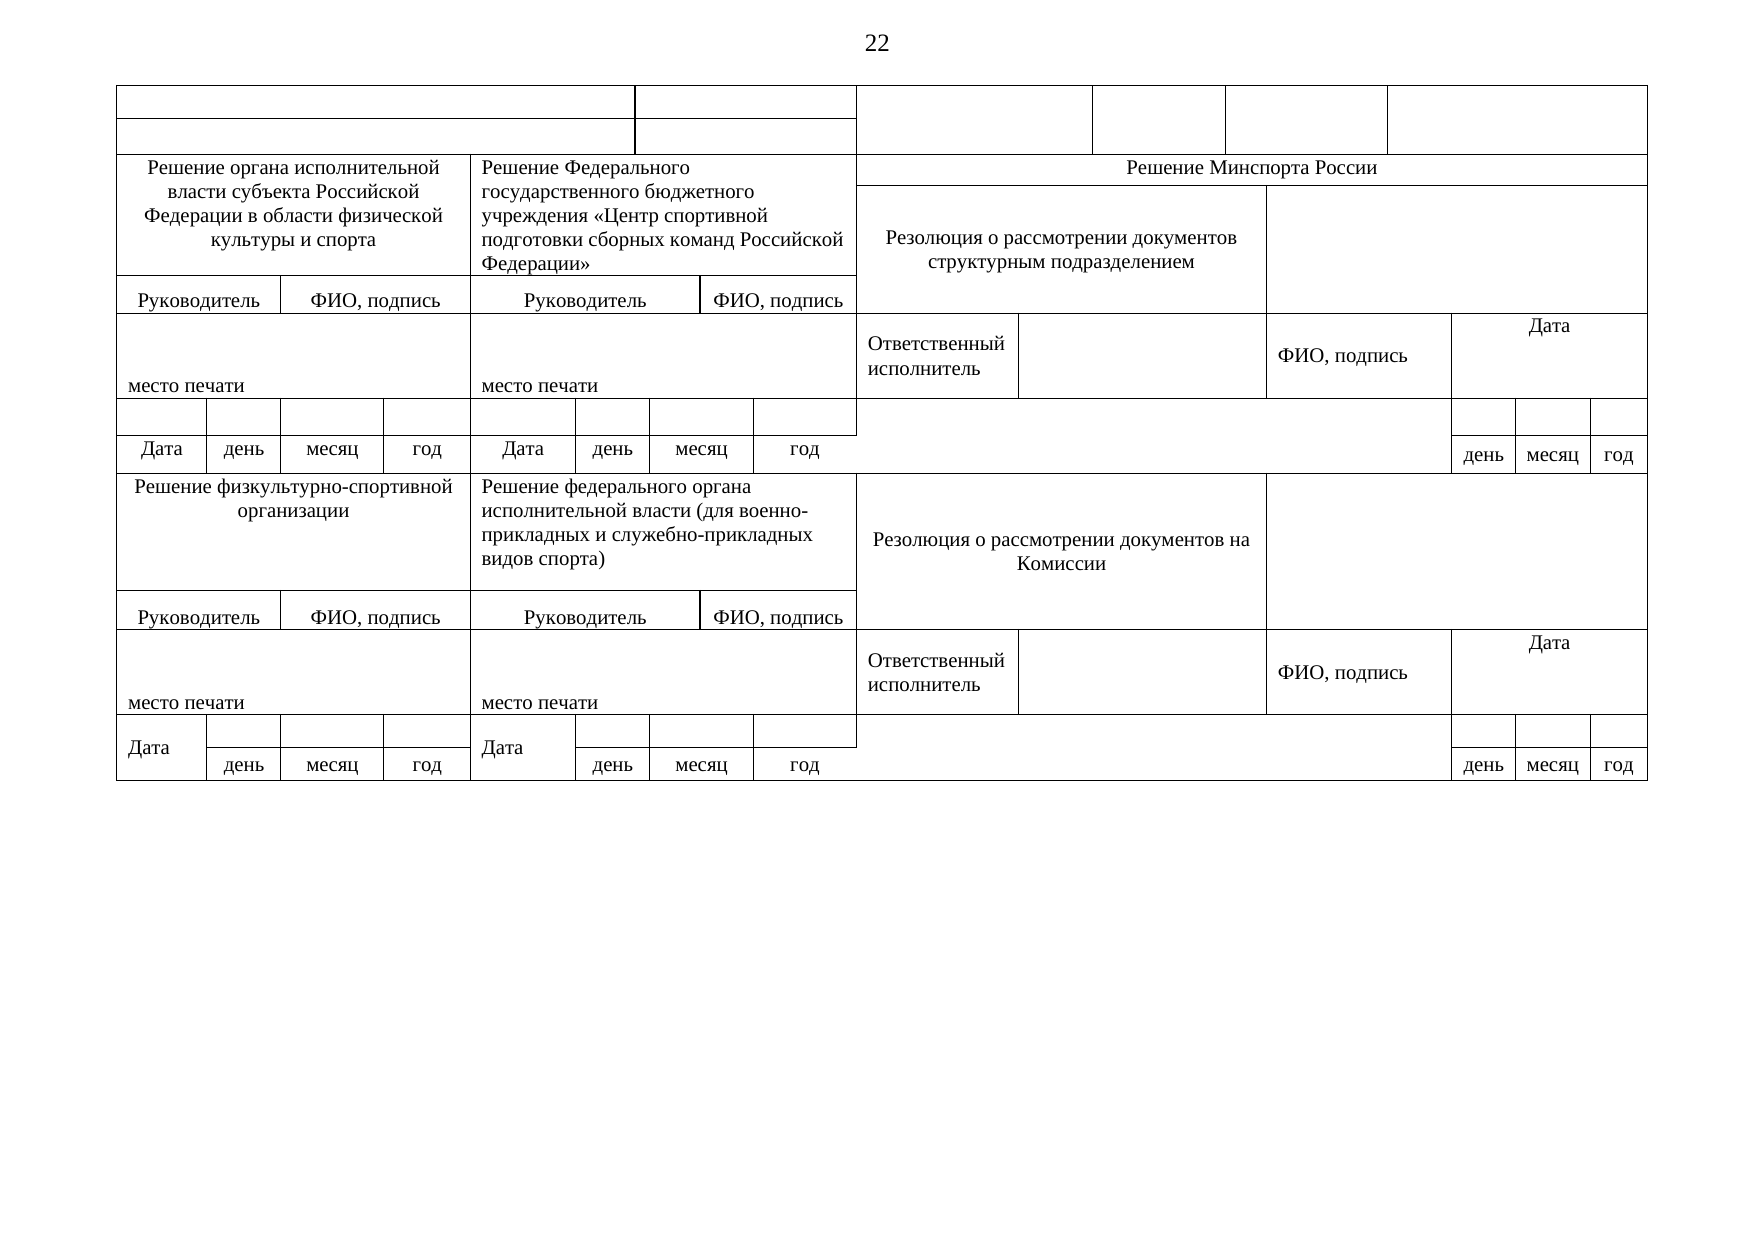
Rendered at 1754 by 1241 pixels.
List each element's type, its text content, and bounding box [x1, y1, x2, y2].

table_cell [1267, 186, 1647, 312]
table_cell [207, 399, 280, 435]
table_cell Решение физкультурно-спортивной организации [117, 474, 470, 590]
table_cell ФИО, подпись [701, 276, 856, 312]
table_cell [754, 399, 856, 435]
table_cell [856, 715, 1451, 779]
table_cell [636, 86, 856, 118]
table_cell [1019, 314, 1266, 397]
table_cell [207, 715, 280, 747]
table_cell день [1452, 748, 1515, 779]
table_cell [117, 119, 634, 153]
table_cell [384, 715, 470, 747]
table_cell месяц [650, 436, 753, 472]
table_cell [117, 399, 206, 435]
table_cell [384, 399, 470, 435]
table_cell год [384, 748, 470, 779]
table_cell день [576, 748, 649, 779]
table_cell [636, 119, 856, 153]
table_cell Ответственный исполнитель [857, 630, 1018, 714]
table_cell Дата [1452, 314, 1647, 397]
table_cell ФИО, подпись [701, 591, 856, 629]
table_cell [754, 715, 856, 747]
table_cell ФИО, подпись [1267, 630, 1451, 714]
table_cell день [576, 436, 649, 472]
table_cell [1093, 86, 1225, 153]
table_cell [1388, 86, 1647, 153]
table_cell день [207, 436, 280, 472]
table_cell [1267, 474, 1647, 629]
table_cell [576, 715, 649, 747]
table_cell год [384, 436, 470, 472]
table_cell [576, 399, 649, 435]
table_cell месяц [281, 748, 383, 779]
table_cell год [1591, 436, 1647, 472]
table_cell Руководитель [471, 276, 699, 312]
table_cell год [754, 748, 856, 779]
table_cell место печати [471, 630, 856, 714]
table_cell Решение Федерального государственного бюджетного учреждения «Центр спортивной подготовки сборных команд Российской Федерации» [471, 155, 856, 275]
table_cell [471, 399, 575, 435]
table_cell Ответственный исполнитель [857, 314, 1018, 397]
table_cell месяц [650, 748, 753, 779]
table_cell ФИО, подпись [281, 591, 470, 629]
table_cell [857, 86, 1092, 153]
table_cell Руководитель [117, 276, 280, 312]
table_cell Решение органа исполнительной власти субъекта Российской Федерации в области физической культуры и спорта [117, 155, 470, 275]
table_cell Решение Минспорта России [857, 155, 1647, 185]
table_cell Решение федерального органа исполнительной власти (для военно-прикладных и служебно-прикладных видов спорта) [471, 474, 856, 590]
table_cell [281, 399, 383, 435]
table_cell [117, 86, 634, 118]
table_cell [1591, 399, 1647, 435]
table_cell [1452, 715, 1515, 747]
table_cell место печати [117, 314, 470, 397]
table_cell ФИО, подпись [281, 276, 470, 312]
table_cell Руководитель [117, 591, 280, 629]
table_cell Дата [1452, 630, 1647, 714]
table_cell ФИО, подпись [1267, 314, 1451, 397]
table_cell месяц [1516, 748, 1590, 779]
table_cell Дата [471, 436, 575, 472]
table_cell Руководитель [471, 591, 699, 629]
table_cell Резолюция о рассмотрении документов на Комиссии [857, 474, 1266, 629]
table_cell [650, 399, 753, 435]
table_cell [1516, 399, 1590, 435]
table_cell [281, 715, 383, 747]
table_cell год [754, 436, 856, 472]
table_cell [1591, 715, 1647, 747]
table_cell день [1452, 436, 1515, 472]
table_cell [650, 715, 753, 747]
table_cell [1226, 86, 1387, 153]
table_cell Резолюция о рассмотрении документов структурным подразделением [857, 186, 1266, 312]
table_cell Дата [117, 436, 206, 472]
table_cell год [1591, 748, 1647, 779]
table_cell место печати [117, 630, 470, 714]
table_cell [1452, 399, 1515, 435]
table_cell месяц [281, 436, 383, 472]
table_cell Дата [471, 715, 575, 779]
table_cell [856, 399, 1451, 472]
table_cell Дата [117, 715, 206, 779]
table_cell день [207, 748, 280, 779]
table_cell [1516, 715, 1590, 747]
table_cell месяц [1516, 436, 1590, 472]
table_cell [1019, 630, 1266, 714]
table_cell место печати [471, 314, 856, 397]
